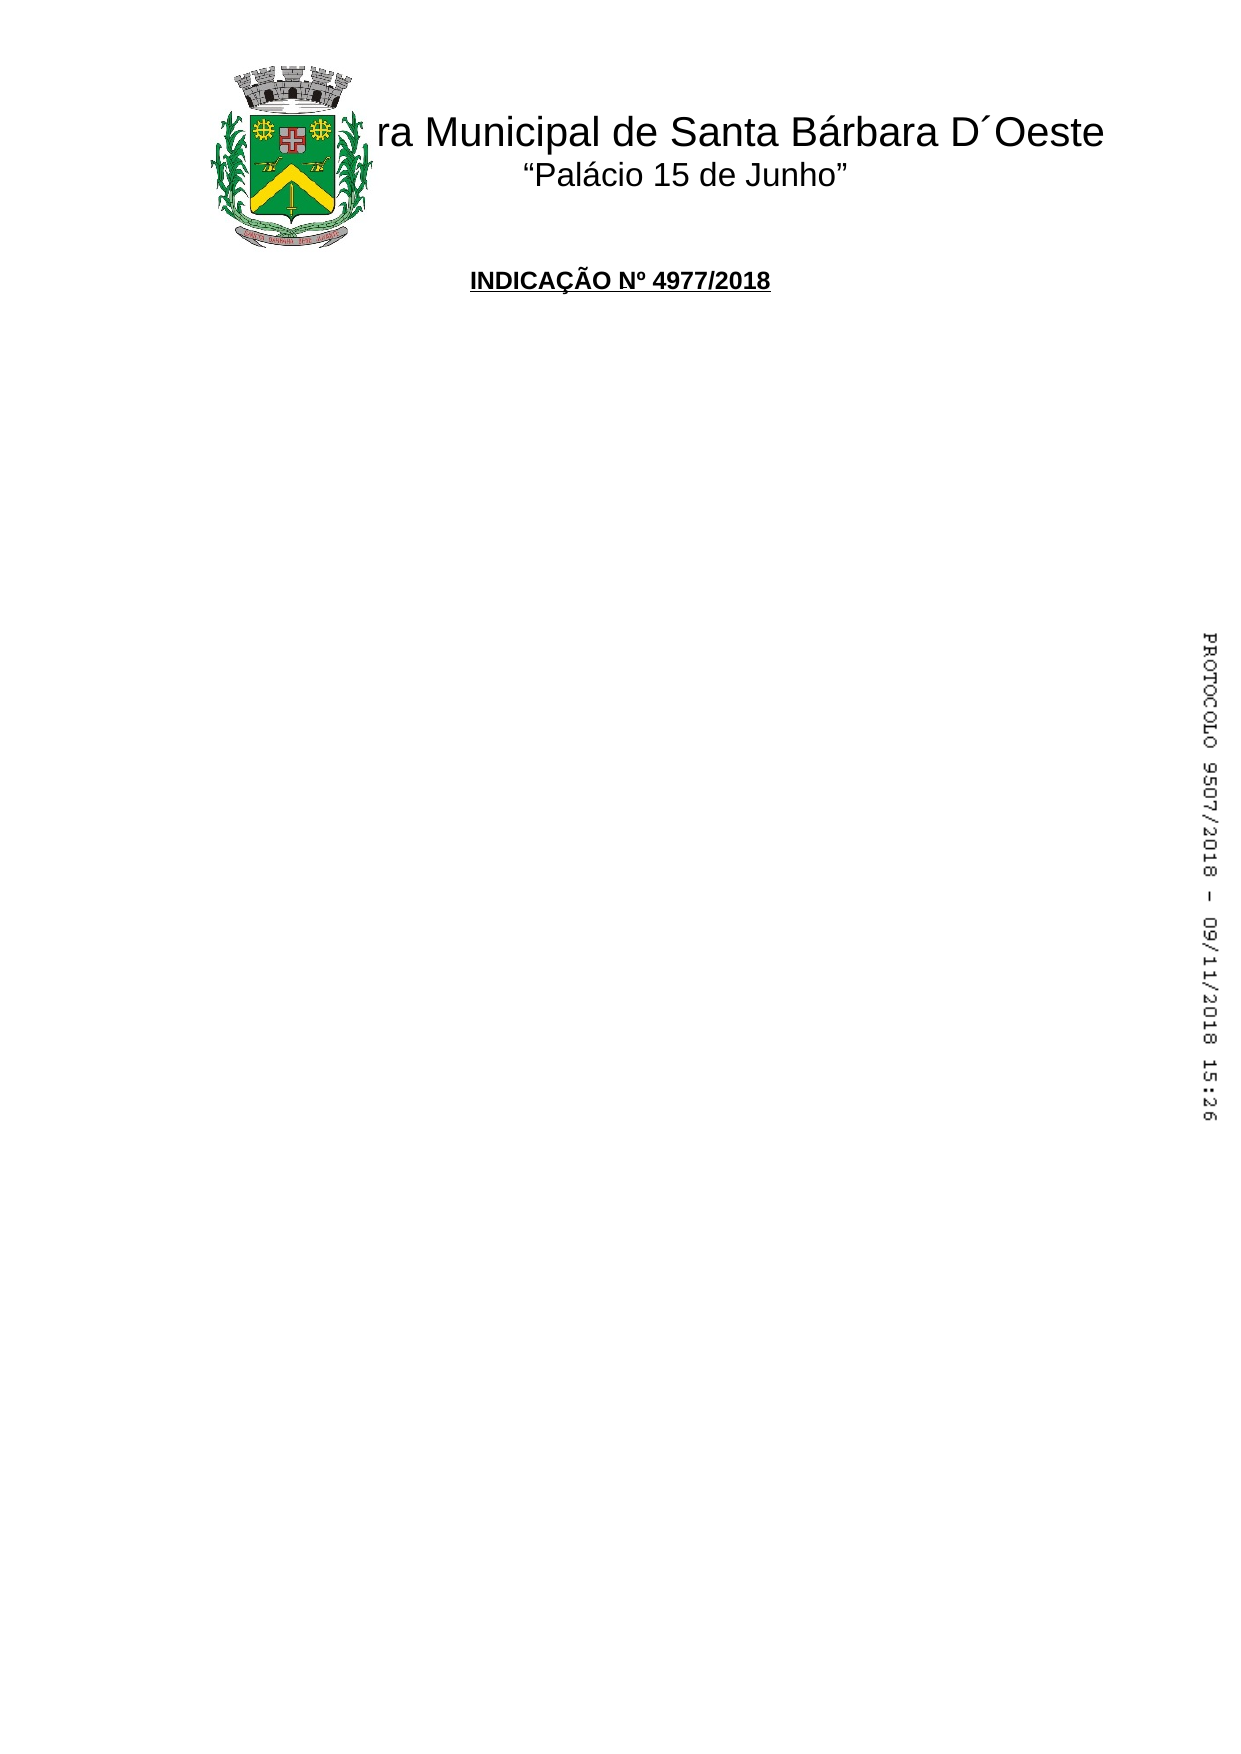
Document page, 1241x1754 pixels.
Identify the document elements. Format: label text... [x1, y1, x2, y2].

picture [1177, 629, 1241, 1125]
picture [210, 66, 380, 255]
title INDICAÇÃO Nº 4977/2018 [177, 266, 1063, 294]
